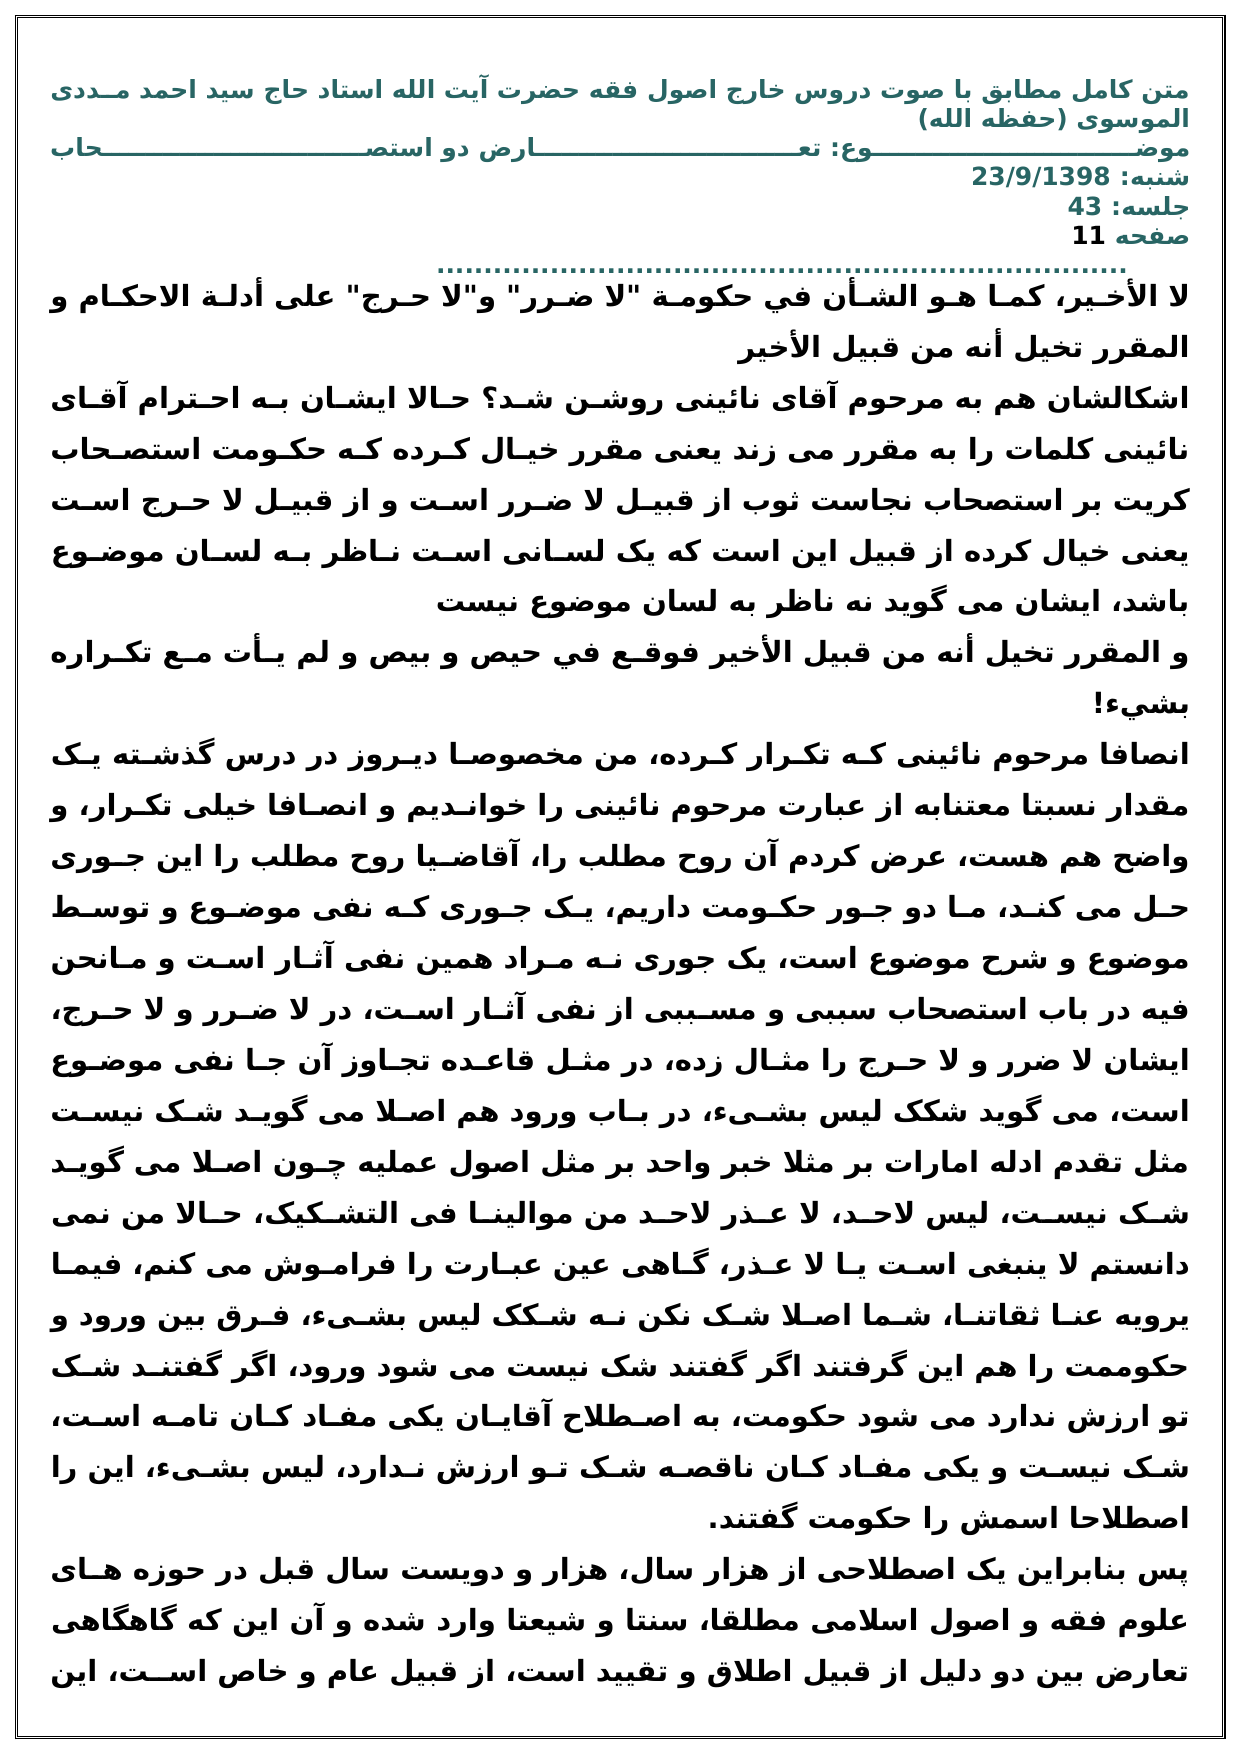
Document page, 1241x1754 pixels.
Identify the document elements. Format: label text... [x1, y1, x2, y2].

text و المقرر تخيل أنه من قبيل الأخير فوقع في حيص و بيص و لم يأت مع تكراره بشيء! [50, 636, 1190, 721]
text انصافا مرحوم نائینی که تکرار کرده، من مخصوصا دیروز در درس گذشته یک مقدار نسبتا معتنابه از عبارت مرحوم نائینی را خواندیم و انصافا خیلی تکرار، و واضح هم هست، عرض کردم آن روح مطلب را، آقاضیا روح مطلب را این جوری حل می کند، ما دو جور حکومت داریم، یک جوری که نفی موضوع و توسط موضوع و شرح موضوع است، یک جوری نه مراد همین نفی آثار است و مانحن فیه در باب استصحاب سببی و مسببی از نفی آثار است، در لا ضرر و لا حرج، ایشان لا ضرر و لا حرج را مثال زده، در مثل قاعده تجاوز آن جا نفی موضوع است، می گوید شکک لیس بشیء، در باب ورود هم اصلا می گوید شک نیست مثل تقدم ادله امارات بر مثلا خبر واحد بر مثل اصول عملیه چون اصلا می گوید شک نیست، لیس لاحد، لا عذر لاحد من موالینا فی التشکیک، حالا من نمی دانستم لا ینبغی است یا لا عذر، گاهی عین عبارت را فراموش می کنم، فیما یرویه عنا ثقاتنا، شما اصلا شک نکن نه شکک لیس بشیء، فرق بین ورود و حکوممت را هم این گرفتند اگر گفتند شک نیست می شود ورود، اگر گفتند شک تو ارزش ندارد می شود حکومت، به اصطلاح آقایان یکی مفاد کان تامه است، شک نیست و یکی مفاد کان ناقصه شک تو ارزش ندارد، لیس بشیء، این را اصطلاحا اسمش را حکومت گفتند. [50, 738, 1190, 1536]
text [50, 1553, 1190, 1688]
text اشکالشان هم به مرحوم آقای نائینی روشن شد؟ حالا ایشان به احترام آقای نائینی کلمات را به مقرر می زند یعنی مقرر خیال کرده که حکومت استصحاب کریت بر استصحاب نجاست ثوب از قبیل لا ضرر است و از قبیل لا حرج است یعنی خیال کرده از قبیل این است که یک لسانی است ناظر به لسان موضوع باشد، ایشان می گوید نه ناظر به لسان موضوع نیست [50, 381, 1190, 619]
text لا الأخير، كما هو الشأن في حكومة "لا ضرر" و"لا حرج" على أدلة الاحكام و المقرر تخيل أنه من قبيل الأخير [50, 279, 1190, 364]
